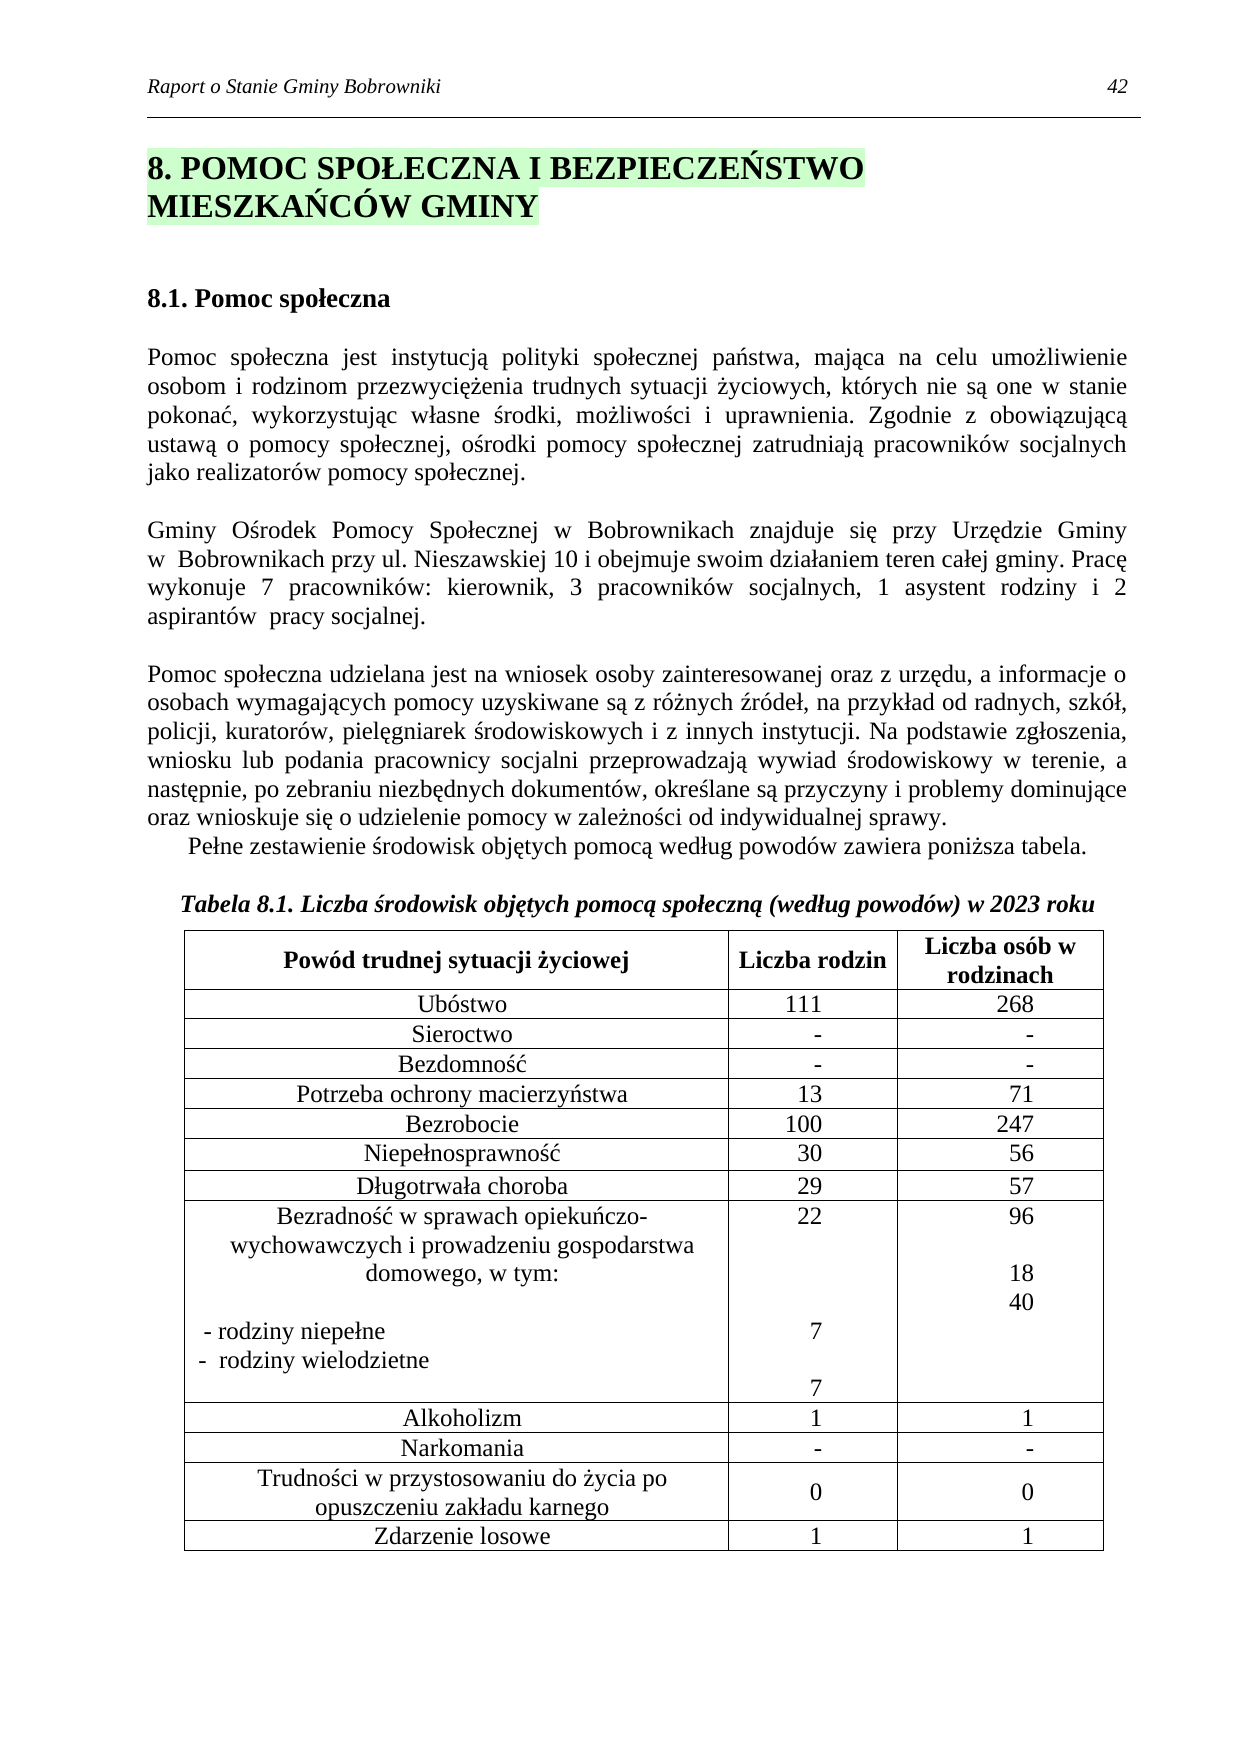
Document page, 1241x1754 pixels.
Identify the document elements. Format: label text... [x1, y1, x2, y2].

table_cell 96 18 40 [898, 1201, 1103, 1402]
table_cell Niepełnosprawność [185, 1139, 728, 1170]
table_cell Bezdomność [185, 1049, 728, 1078]
table_cell 100 [729, 1109, 897, 1137]
table_cell - [898, 1049, 1103, 1078]
table_cell 1 [898, 1521, 1103, 1550]
table_cell 30 [729, 1139, 897, 1170]
table_cell 1 [729, 1521, 897, 1550]
table_header Liczba osób w rodzinach [898, 931, 1103, 988]
text Gminy Ośrodek Pomocy Społecznej w Bobrownikach znajduje się przy Urzędzie Gminy w Bobrownikach przy ul. Nieszawskiej 10 i obejmuje swoim działaniem teren całej gminy. Pracę wykonuje 7 pracowników: kierownik, 3 pracowników socjalnych, 1 asystent rodziny i 2 aspirantów pracy socjalnej. [147, 515, 1128, 630]
subtitle 8.1. Pomoc społeczna [147, 282, 1128, 314]
text Pomoc społeczna udzielana jest na wniosek osoby zainteresowanej oraz z urzędu, a informacje o osobach wymagających pomocy uzyskiwane są z różnych źródeł, na przykład od radnych, szkół, policji, kuratorów, pielęgniarek środowiskowych i z innych instytucji. Na podstawie zgłoszenia, wniosku lub podania pracownicy socjalni przeprowadzają wywiad środowiskowy w terenie, a następnie, po zebraniu niezbędnych dokumentów, określane są przyczyny i problemy dominujące oraz wnioskuje się o udzielenie pomocy w zależności od indywidualnej sprawy. [147, 659, 1128, 831]
table_cell 1 [729, 1403, 897, 1432]
table_cell - [898, 1433, 1103, 1462]
table_cell Zdarzenie losowe [185, 1521, 728, 1550]
table_cell Bezrobocie [185, 1109, 728, 1137]
table_cell - [729, 1019, 897, 1048]
table_cell 268 [898, 990, 1103, 1018]
table_cell Bezradność w sprawach opiekuńczo-wychowawczych i prowadzeniu gospodarstwa domowego, w tym: - rodziny niepełne - rodziny wielodzietne [185, 1201, 728, 1402]
table_cell 56 [898, 1139, 1103, 1170]
table_cell Alkoholizm [185, 1403, 728, 1432]
table_cell Potrzeba ochrony macierzyństwa [185, 1079, 728, 1108]
table_cell 0 [729, 1463, 897, 1520]
table_cell 29 [729, 1171, 897, 1200]
table_cell 13 [729, 1079, 897, 1108]
text Pełne zestawienie środowisk objętych pomocą według powodów zawiera poniższa tabela. [147, 831, 1128, 860]
table_cell Sieroctwo [185, 1019, 728, 1048]
table_cell 1 [898, 1403, 1103, 1432]
table_cell 57 [898, 1171, 1103, 1200]
table_cell Trudności w przystosowaniu do życia po opuszczeniu zakładu karnego [185, 1463, 728, 1520]
table_cell 71 [898, 1079, 1103, 1108]
table_cell - [729, 1433, 897, 1462]
table_cell Długotrwała choroba [185, 1171, 728, 1200]
table_cell 111 [729, 990, 897, 1018]
table_cell 247 [898, 1109, 1103, 1137]
table_cell Narkomania [185, 1433, 728, 1462]
table_cell - [898, 1019, 1103, 1048]
table_cell - [729, 1049, 897, 1078]
table_header Liczba rodzin [729, 931, 897, 988]
text Pomoc społeczna jest instytucją polityki społecznej państwa, mająca na celu umożliwienie osobom i rodzinom przezwyciężenia trudnych sytuacji życiowych, których nie są one w stanie pokonać, wykorzystując własne środki, możliwości i uprawnienia. Zgodnie z obowiązującą ustawą o pomocy społecznej, ośrodki pomocy społecznej zatrudniają pracowników socjalnych jako realizatorów pomocy społecznej. [147, 342, 1128, 486]
subtitle 8. POMOC SPOŁECZNA I BEZPIECZEŃSTWO MIESZKAŃCÓW GMINY [539, 148, 1128, 225]
table_cell 0 [898, 1463, 1103, 1520]
text Tabela 8.1. Liczba środowisk objętych pomocą społeczną (według powodów) w 2023 roku [147, 889, 1128, 917]
table_header Powód trudnej sytuacji życiowej [185, 931, 728, 988]
table_cell Ubóstwo [185, 990, 728, 1018]
table_cell 22 7 7 [729, 1201, 897, 1402]
